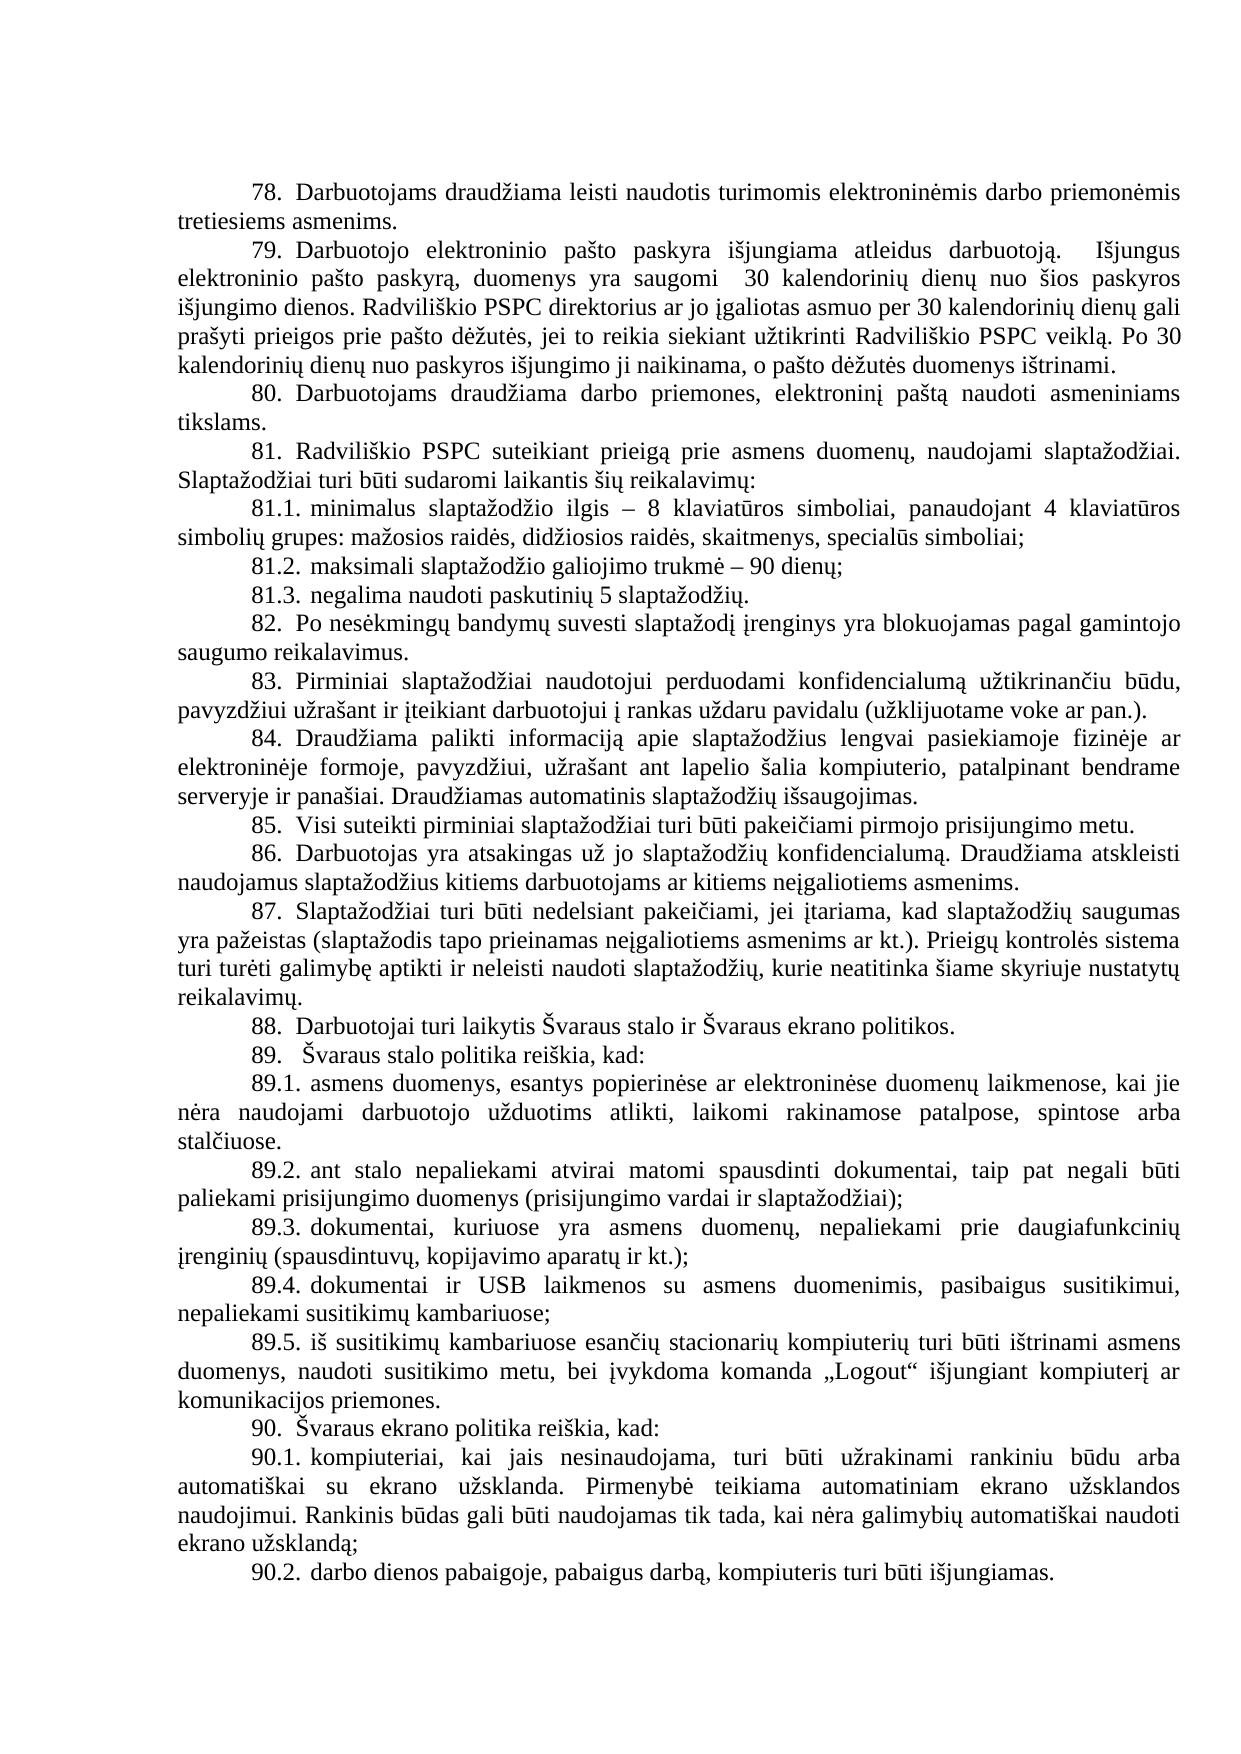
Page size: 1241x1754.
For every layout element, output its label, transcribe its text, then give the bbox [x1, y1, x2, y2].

list asmens duomenys, esantys popierinėse ar elektroninėse duomenų laikmenose, kai jie nėra naudojami darbuotojo užduotims atlikti, laikomi rakinamose patalpose, spintose arba stalčiuose. [177, 1068, 1181, 1155]
list Darbuotojams draudžiama darbo priemones, elektroninį paštą naudoti asmeniniams tikslams. [177, 378, 1181, 436]
list Pirminiai slaptažodžiai naudotojui perduodami konfidencialumą užtikrinančiu būdu, pavyzdžiui užrašant ir įteikiant darbuotojui į rankas uždaru pavidalu (užklijuotame voke ar pan.). [177, 666, 1181, 723]
list ant stalo nepaliekami atvirai matomi spausdinti dokumentai, taip pat negali būti paliekami prisijungimo duomenys (prisijungimo vardai ir slaptažodžiai); [177, 1155, 1181, 1212]
list Darbuotojo elektroninio pašto paskyra išjungiama atleidus darbuotoją. Išjungus elektroninio pašto paskyrą, duomenys yra saugomi 30 kalendorinių dienų nuo šios paskyros išjungimo dienos. Radviliškio PSPC direktorius ar jo įgaliotas asmuo per 30 kalendorinių dienų gali prašyti prieigos prie pašto dėžutės, jei to reikia siekiant užtikrinti Radviliškio PSPC veiklą. Po 30 kalendorinių dienų nuo paskyros išjungimo ji naikinama, o pašto dėžutės duomenys ištrinami. [177, 235, 1181, 378]
list Darbuotojas yra atsakingas už jo slaptažodžių konfidencialumą. Draudžiama atskleisti naudojamus slaptažodžius kitiems darbuotojams ar kitiems neįgaliotiems asmenims. [177, 838, 1181, 896]
list Slaptažodžiai turi būti nedelsiant pakeičiami, jei įtariama, kad slaptažodžių saugumas yra pažeistas (slaptažodis tapo prieinamas neįgaliotiems asmenims ar kt.). Prieigų kontrolės sistema turi turėti galimybę aptikti ir neleisti naudoti slaptažodžių, kurie neatitinka šiame skyriuje nustatytų reikalavimų. [177, 896, 1181, 1011]
list Radviliškio PSPC suteikiant prieigą prie asmens duomenų, naudojami slaptažodžiai. Slaptažodžiai turi būti sudaromi laikantis šių reikalavimų: [177, 436, 1181, 493]
list Darbuotojams draudžiama leisti naudotis turimomis elektroninėmis darbo priemonėmis tretiesiems asmenims. [177, 177, 1181, 235]
list Švaraus ekrano politika reiškia, kad: [177, 1413, 1181, 1442]
list Po nesėkmingų bandymų suvesti slaptažodį įrenginys yra blokuojamas pagal gamintojo saugumo reikalavimus. [177, 608, 1181, 666]
list iš susitikimų kambariuose esančių stacionarių kompiuterių turi būti ištrinami asmens duomenys, naudoti susitikimo metu, bei įvykdoma komanda „Logout“ išjungiant kompiuterį ar komunikacijos priemones. [177, 1327, 1181, 1413]
list minimalus slaptažodžio ilgis – 8 klaviatūros simboliai, panaudojant 4 klaviatūros simbolių grupes: mažosios raidės, didžiosios raidės, skaitmenys, specialūs simboliai; [177, 493, 1181, 551]
list negalima naudoti paskutinių 5 slaptažodžių. [177, 580, 1181, 608]
list Draudžiama palikti informaciją apie slaptažodžius lengvai pasiekiamoje fizinėje ar elektroninėje formoje, pavyzdžiui, užrašant ant lapelio šalia kompiuterio, patalpinant bendrame serveryje ir panašiai. Draudžiamas automatinis slaptažodžių išsaugojimas. [177, 723, 1181, 810]
list maksimali slaptažodžio galiojimo trukmė – 90 dienų; [177, 551, 1181, 580]
list Darbuotojai turi laikytis Švaraus stalo ir Švaraus ekrano politikos. [177, 1011, 1181, 1040]
list Švaraus stalo politika reiškia, kad: [177, 1040, 1181, 1068]
list Visi suteikti pirminiai slaptažodžiai turi būti pakeičiami pirmojo prisijungimo metu. [177, 810, 1181, 838]
list dokumentai ir USB laikmenos su asmens duomenimis, pasibaigus susitikimui, nepaliekami susitikimų kambariuose; [177, 1270, 1181, 1327]
list kompiuteriai, kai jais nesinaudojama, turi būti užrakinami rankiniu būdu arba automatiškai su ekrano užsklanda. Pirmenybė teikiama automatiniam ekrano užsklandos naudojimui. Rankinis būdas gali būti naudojamas tik tada, kai nėra galimybių automatiškai naudoti ekrano užsklandą; [177, 1442, 1181, 1557]
list darbo dienos pabaigoje, pabaigus darbą, kompiuteris turi būti išjungiamas. [177, 1557, 1181, 1586]
list dokumentai, kuriuose yra asmens duomenų, nepaliekami prie daugiafunkcinių įrenginių (spausdintuvų, kopijavimo aparatų ir kt.); [177, 1212, 1181, 1270]
